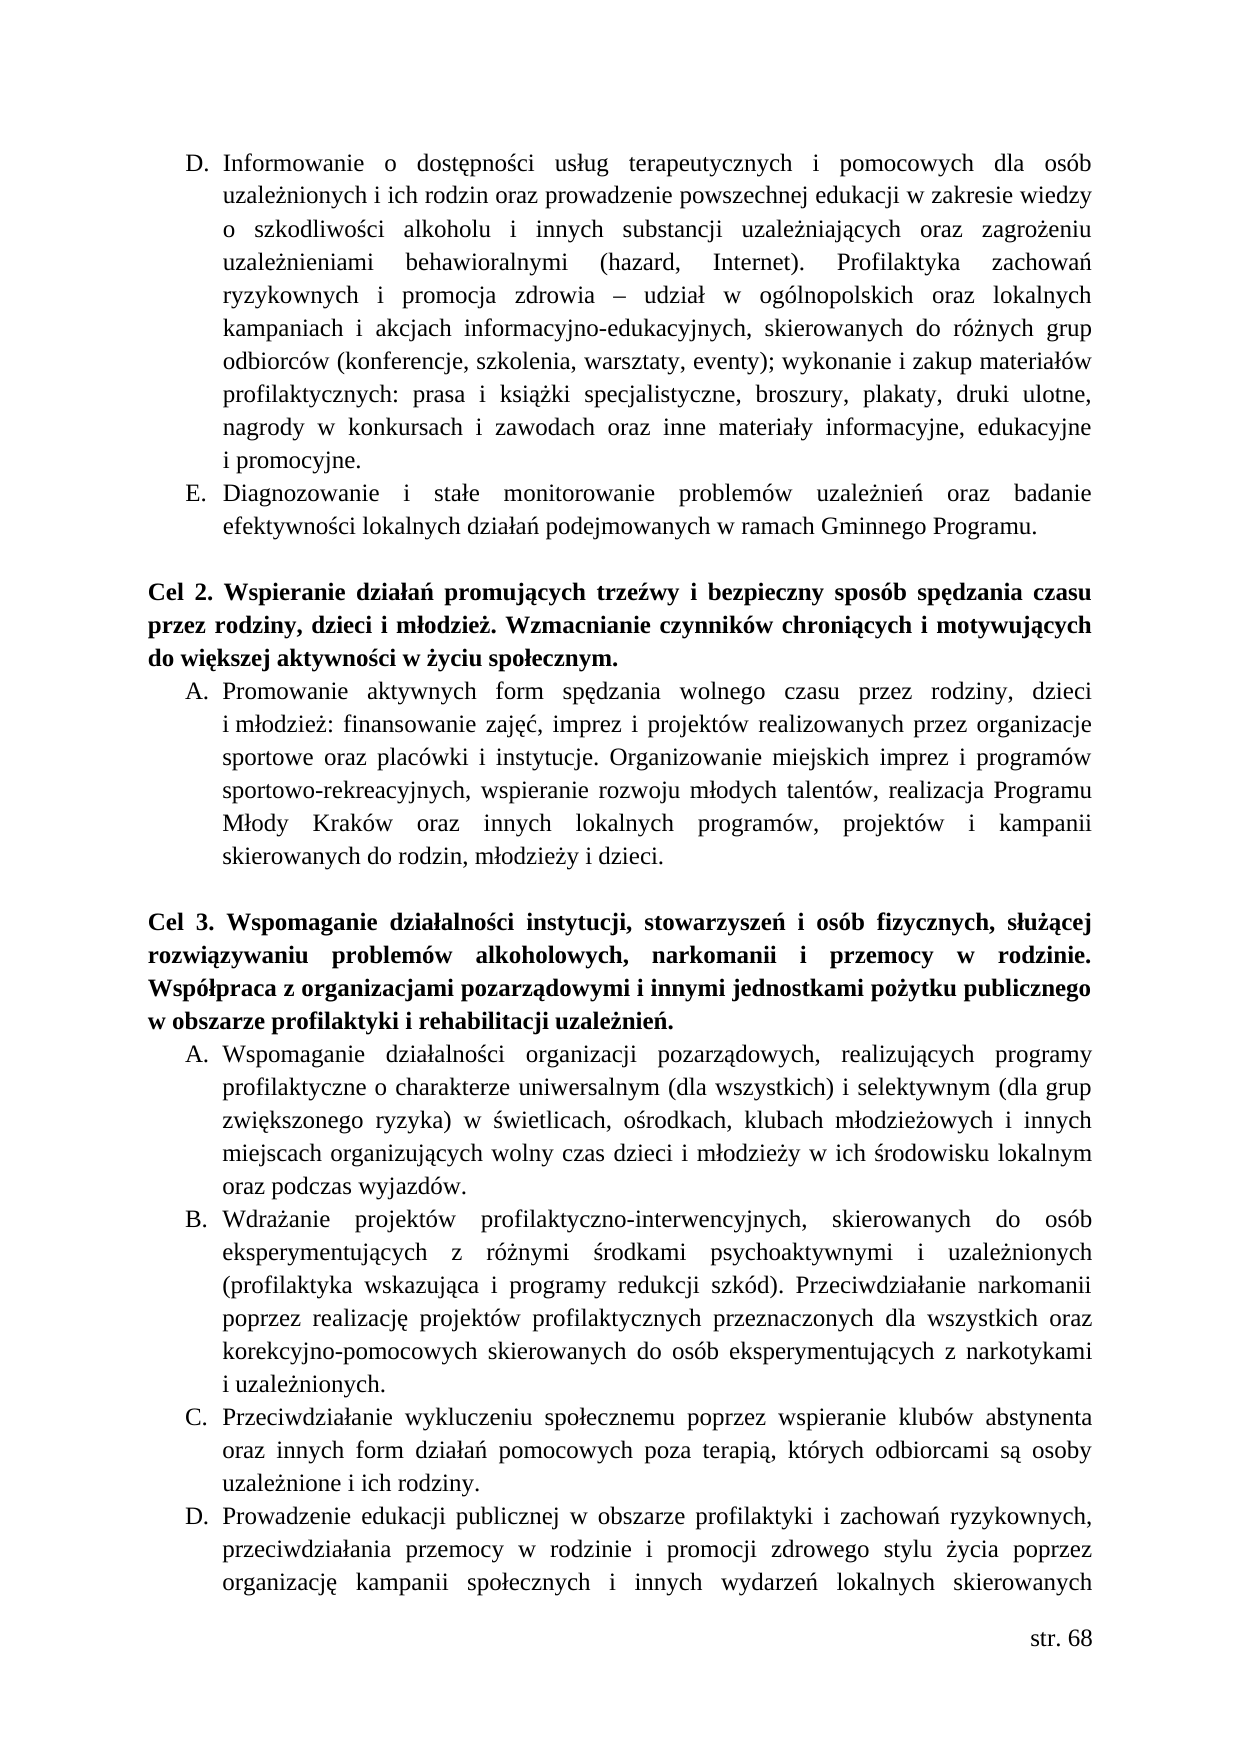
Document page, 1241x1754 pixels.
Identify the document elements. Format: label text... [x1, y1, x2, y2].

list Wspomaganie działalności organizacji pozarządowych, realizujących programy profilaktyczne o charakterze uniwersalnym (dla wszystkich) i selektywnym (dla grup zwiększonego ryzyka) w świetlicach, ośrodkach, klubach młodzieżowych i innych miejscach organizujących wolny czas dzieci i młodzieży w ich środowisku lokalnym oraz podczas wyjazdów. [185, 1039, 1093, 1200]
list Przeciwdziałanie wykluczeniu społecznemu poprzez wspieranie klubów abstynenta oraz innych form działań pomocowych poza terapią, których odbiorcami są osoby uzależnione i ich rodziny. [185, 1402, 1093, 1497]
list Cel 2. Wspieranie działań promujących trzeźwy i bezpieczny sposób spędzania czasu przez rodziny, dzieci i młodzież. Wzmacnianie czynników chroniących i motywujących do większej aktywności w życiu społecznym. [148, 577, 1093, 672]
list Informowanie o dostępności usług terapeutycznych i pomocowych dla osób uzależnionych i ich rodzin oraz prowadzenie powszechnej edukacji w zakresie wiedzy o szkodliwości alkoholu i innych substancji uzależniających oraz zagrożeniu uzależnieniami behawioralnymi (hazard, Internet). Profilaktyka zachowań ryzykownych i promocja zdrowia – udział w ogólnopolskich oraz lokalnych kampaniach i akcjach informacyjno-edukacyjnych, skierowanych do różnych grup odbiorców (konferencje, szkolenia, warsztaty, eventy); wykonanie i zakup materiałów profilaktycznych: prasa i książki specjalistyczne, broszury, plakaty, druki ulotne, nagrody w konkursach i zawodach oraz inne materiały informacyjne, edukacyjne i promocyjne. [185, 148, 1093, 473]
list Promowanie aktywnych form spędzania wolnego czasu przez rodziny, dzieci i młodzież: finansowanie zajęć, imprez i projektów realizowanych przez organizacje sportowe oraz placówki i instytucje. Organizowanie miejskich imprez i programów sportowo-rekreacyjnych, wspieranie rozwoju młodych talentów, realizacja Programu Młody Kraków oraz innych lokalnych programów, projektów i kampanii skierowanych do rodzin, młodzieży i dzieci. [185, 676, 1093, 870]
list Wdrażanie projektów profilaktyczno-interwencyjnych, skierowanych do osób eksperymentujących z różnymi środkami psychoaktywnymi i uzależnionych (profilaktyka wskazująca i programy redukcji szkód). Przeciwdziałanie narkomanii poprzez realizację projektów profilaktycznych przeznaczonych dla wszystkich oraz korekcyjno-pomocowych skierowanych do osób eksperymentujących z narkotykami i uzależnionych. [185, 1204, 1093, 1398]
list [185, 1501, 1093, 1596]
list Diagnozowanie i stałe monitorowanie problemów uzależnień oraz badanie efektywności lokalnych działań podejmowanych w ramach Gminnego Programu. [185, 478, 1093, 539]
text Cel 3. Wspomaganie działalności instytucji, stowarzyszeń i osób fizycznych, służącej rozwiązywaniu problemów alkoholowych, narkomanii i przemocy w rodzinie. Współpraca z organizacjami pozarządowymi i innymi jednostkami pożytku publicznego w obszarze profilaktyki i rehabilitacji uzależnień. [148, 907, 1093, 1035]
